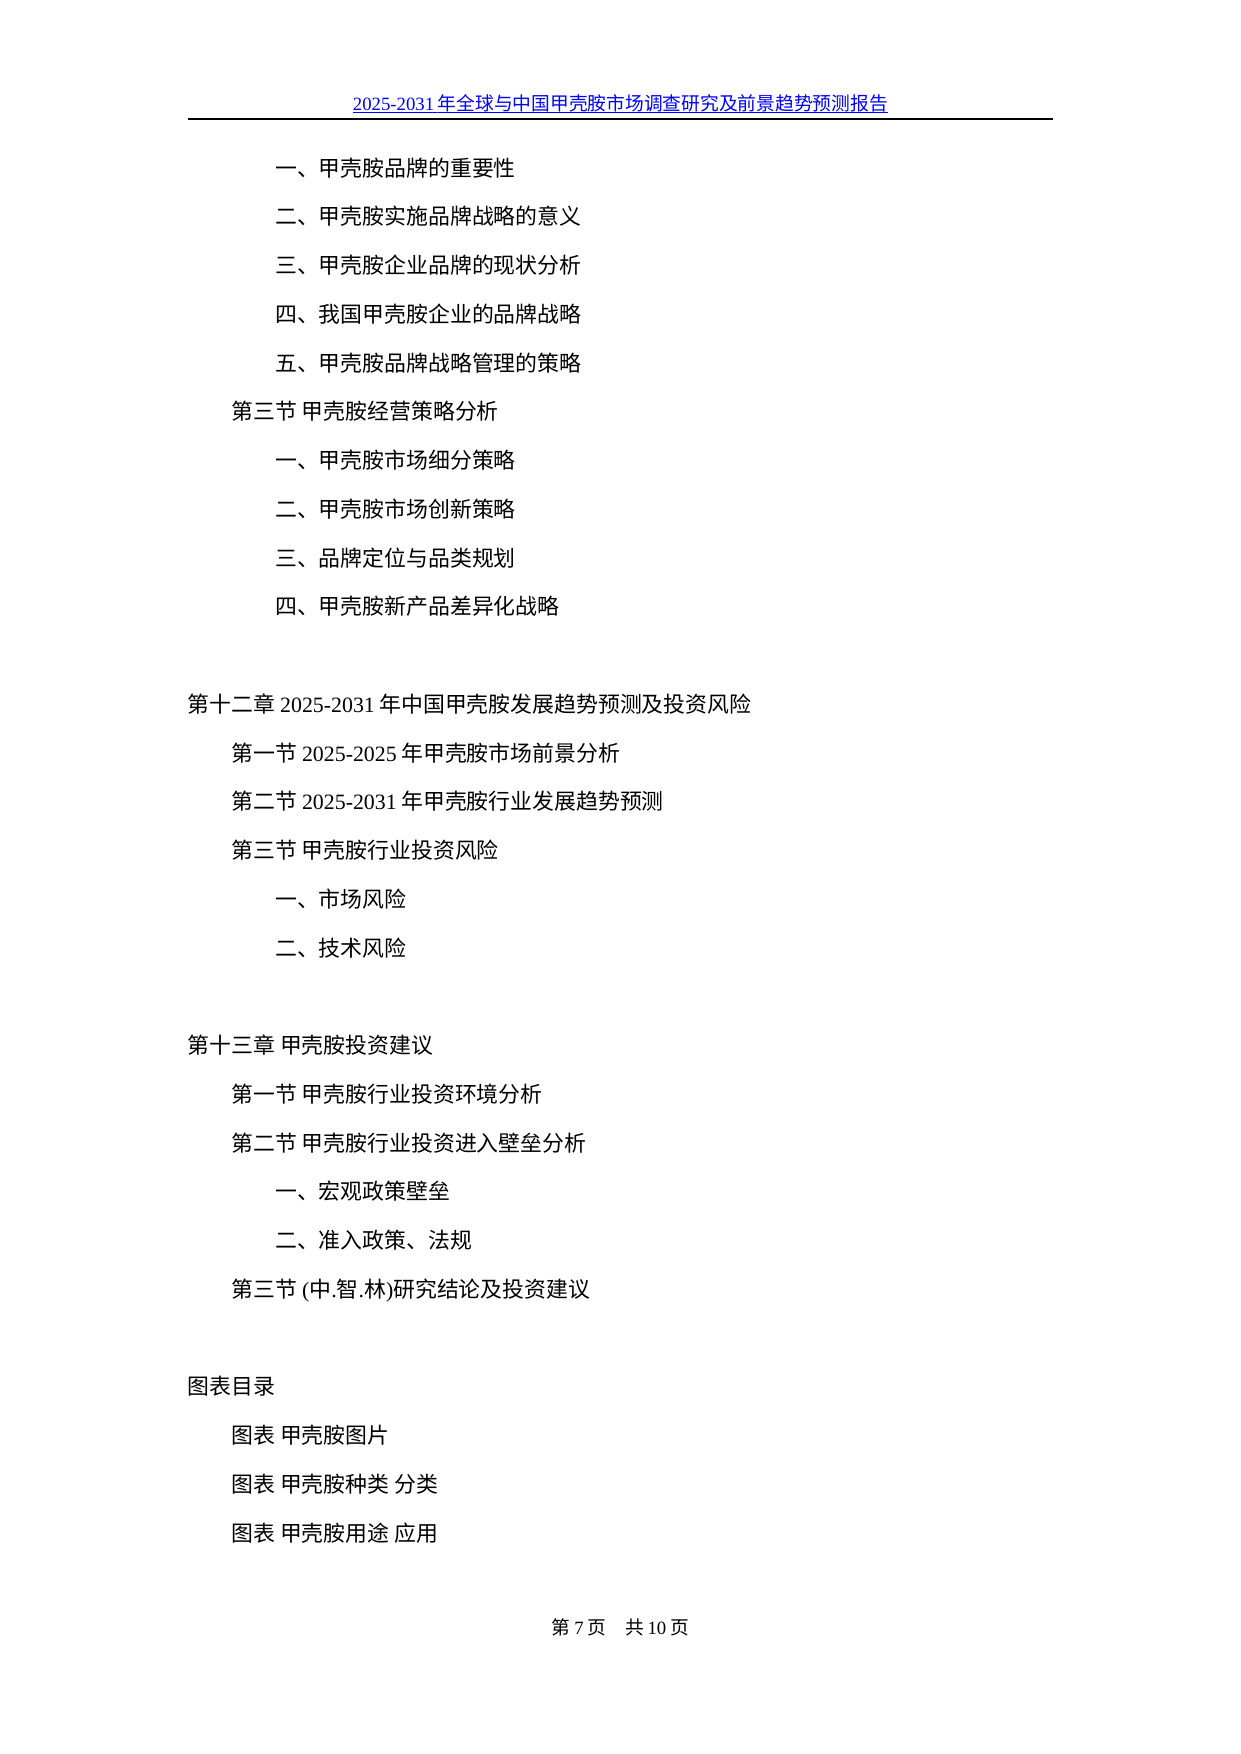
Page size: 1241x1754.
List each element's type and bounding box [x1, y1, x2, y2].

text [187, 150, 1053, 1548]
